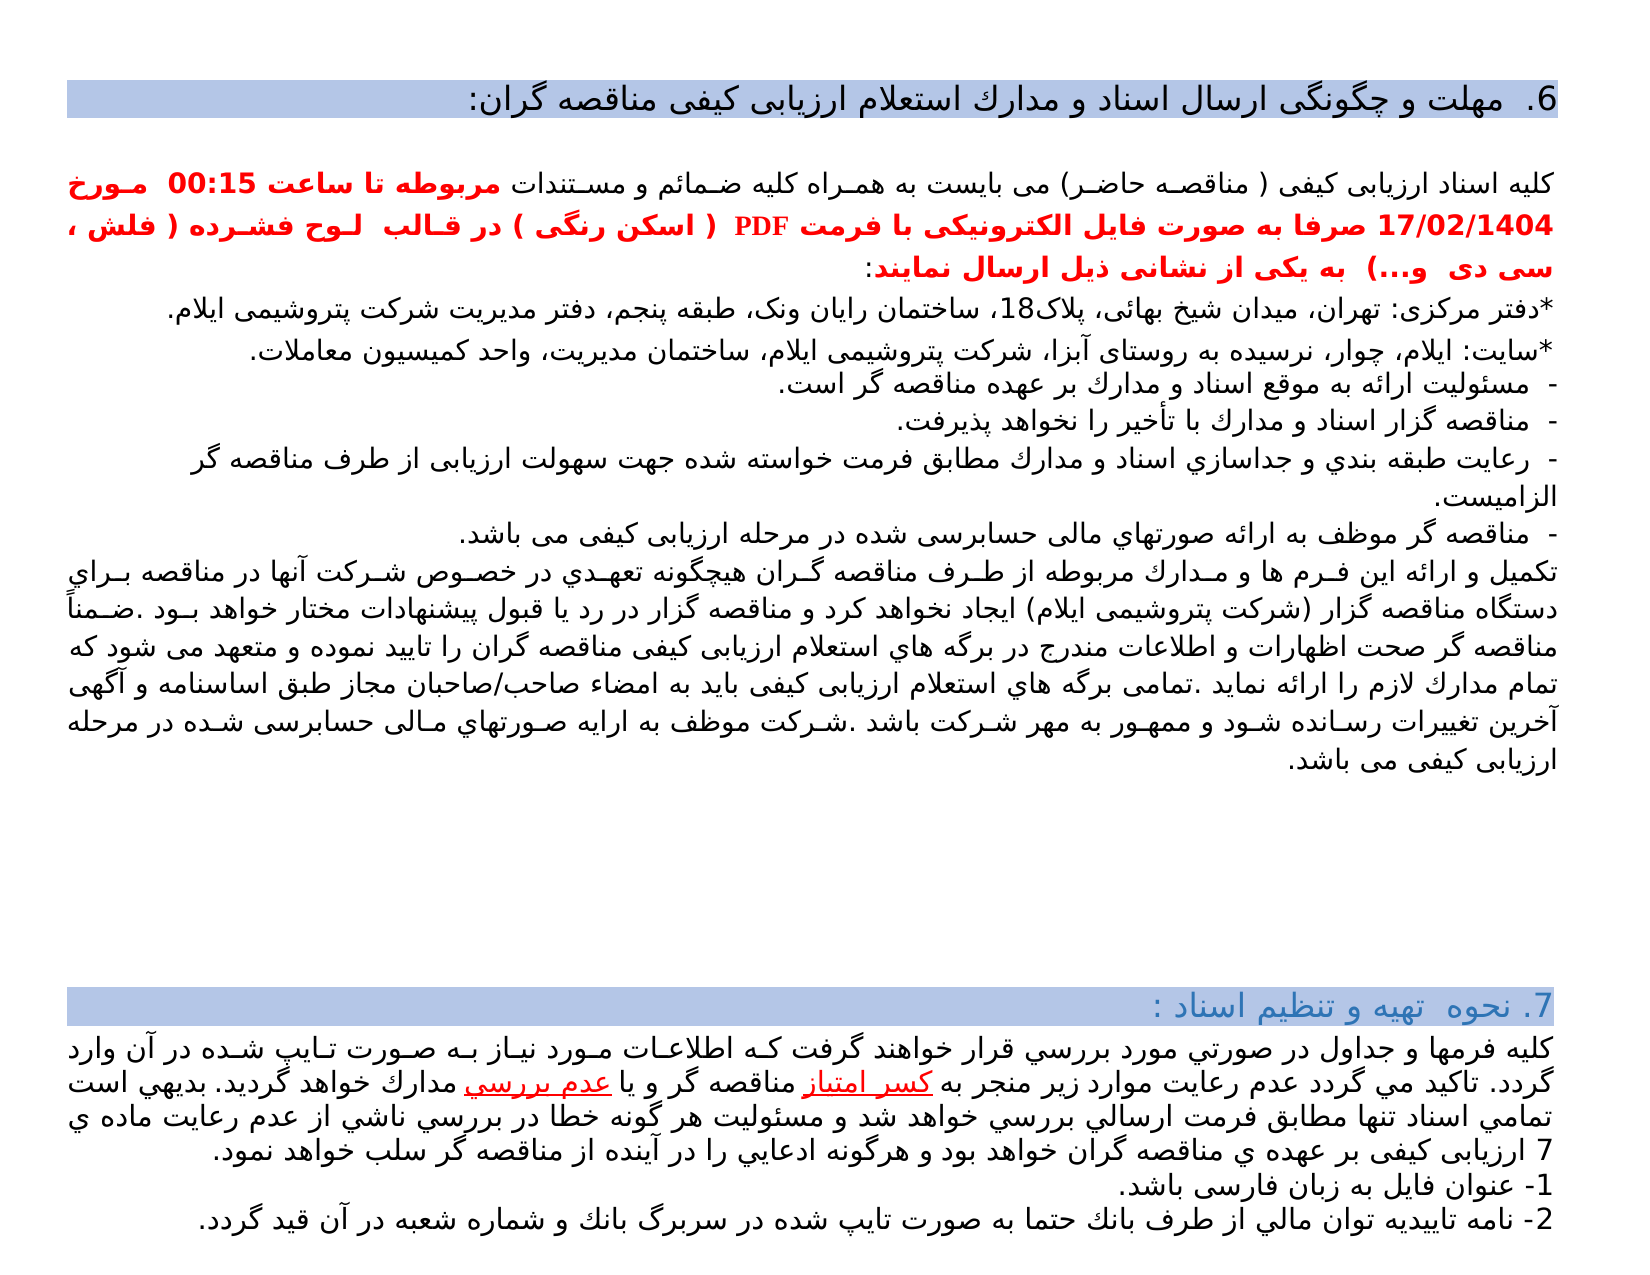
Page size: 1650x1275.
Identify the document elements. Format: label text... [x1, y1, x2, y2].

text - رعایت طبقه بندي و جداسازي اسناد و مدارك مطابق فرمت خواسته شده جهت سهولت ارزیابی از طرف مناقصه گر الزامیست. [67, 442, 1558, 512]
text کلیه اسناد ارزیابی کیفی ( مناقصه حاضر) می بایست به همراه کلیه ضمائم و مستندات مربوطه تا ساعت 00:15 مورخ 17/02/1404 صرفا به صورت فایل الکترونیکی با فرمت PDF ( اسکن رنگی ) در قالب لوح فشرده ( فلش ، سی دی و...) به یکی از نشانی ذیل ارسال نمایند: [67, 159, 1554, 284]
text 1- عنوان فایل به زبان فارسی باشد. [67, 1168, 1554, 1202]
text *دفتر مرکزی: تهران، میدان شیخ بهائی، پلاک18، ساختمان رایان ونک، طبقه پنجم، دفتر مدیریت شرکت پتروشیمی ایلام. [67, 284, 1554, 325]
text - مناقصه گزار اسناد و مدارك با تأخیر را نخواهد پذیرفت. [67, 404, 1558, 437]
text تکمیل و ارائه این فرم ها و مدارك مربوطه از طرف مناقصه گران هیچگونه تعهدي در خصوص شرکت آنها در مناقصه براي دستگاه مناقصه گزار (شرکت پتروشیمی ایلام) ایجاد نخواهد کرد و مناقصه گزار در رد یا قبول پیشنهادات مختار خواهد بود .ضمناً مناقصه گر صحت اظهارات و اطلاعات مندرج در برگه هاي استعلام ارزیابی کیفی مناقصه گران را تایید نموده و متعهد می شود که تمام مدارك لازم را ارائه نماید .تمامی برگه هاي استعلام ارزیابی کیفی باید به امضاء صاحب/صاحبان مجاز طبق اساسنامه و آگهی آخرین تغییرات رسانده شود و ممهور به مهر شرکت باشد .شرکت موظف به ارایه صورتهاي مالی حسابرسی شده در مرحله ارزیابی کیفی می باشد. [67, 555, 1558, 776]
text - مسئولیت ارائه به موقع اسناد و مدارك بر عهده مناقصه گر است. [67, 367, 1558, 400]
text *سایت: ایلام، چوار، نرسیده به روستای آبزا، شرکت پتروشیمی ایلام، ساختمان مدیریت، واحد کمیسیون معاملات. [67, 325, 1554, 367]
text 2- نامه تاييدیه توان مالي از طرف بانك حتما به صورت تايپ شده در سربرگ بانك و شماره شعبه در آن قيد گردد. [67, 1202, 1554, 1236]
text - مناقصه گر موظف به ارائه صورتهاي مالی حسابرسی شده در مرحله ارزیابی کیفی می باشد. [67, 517, 1558, 550]
text كليه فرمها و جداول در صورتي مورد بررسي قرار خواهند گرفت كه اطلاعات مورد نياز به صورت تايپ شده در آن وارد گردد. تاكيد مي گردد عدم رعايت موارد زير منجر به كسر امتياز مناقصه گر و يا عدم بررسي مدارك خواهد گرديد. بديهي است تمامي اسناد تنها مطابق فرمت ارسالي بررسي خواهد شد و مسئوليت هر گونه خطا در بررسي ناشي از عدم رعايت ماده ي 7 ارزیابی کیفی بر عهده ي مناقصه گران خواهد بود و هرگونه ادعايي را در آينده از مناقصه گر سلب خواهد نمود. [67, 1031, 1554, 1168]
subtitle 6. مهلت و چگونگی ارسال اسناد و مدارك استعلام ارزیابی کیفی مناقصه گران: [67, 80, 1558, 118]
subtitle 7. نحوه تهیه و تنظیم اسناد : [67, 987, 1554, 1026]
